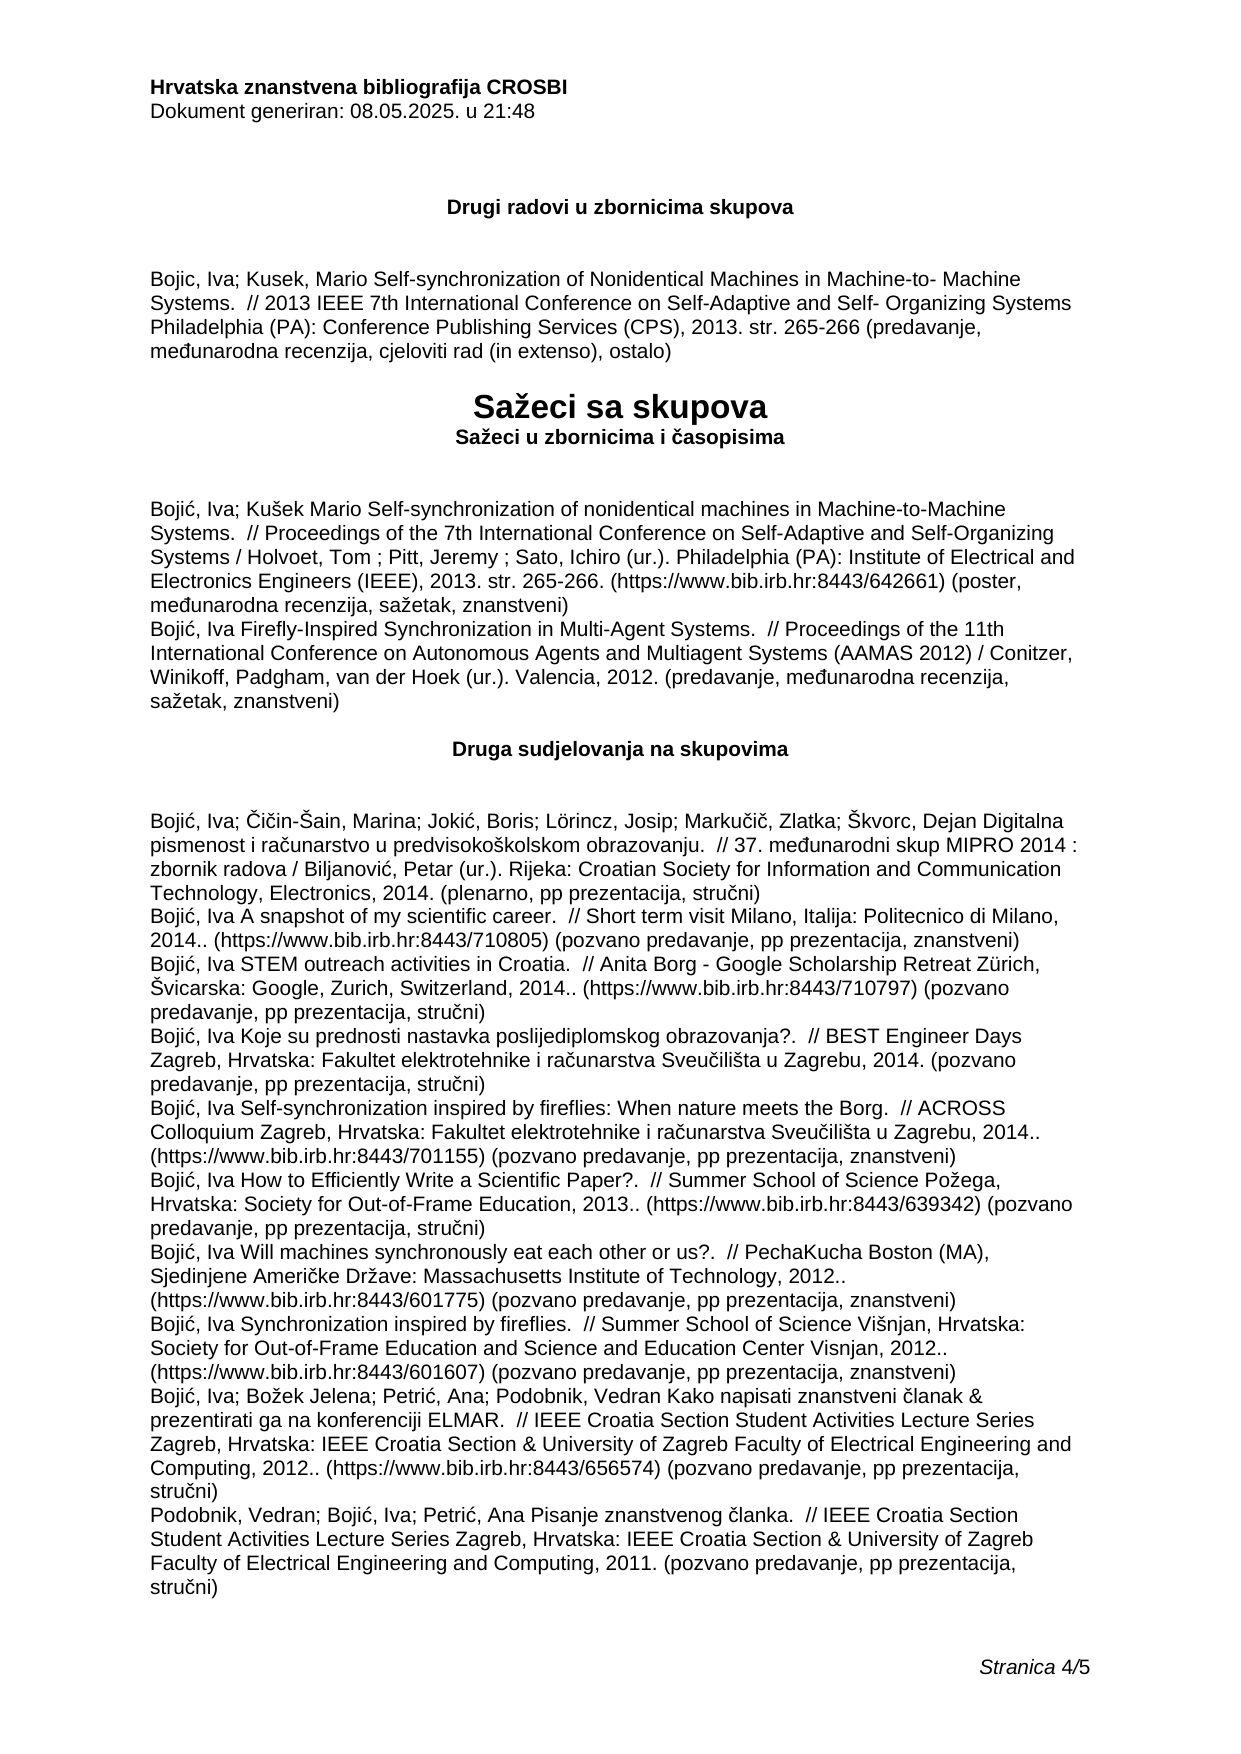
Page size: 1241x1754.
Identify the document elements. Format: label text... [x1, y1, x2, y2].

text Bojić, Iva [150, 617, 1090, 713]
text Bojić, Iva; Čičin-Šain, Marina; Jokić, Boris; Lörincz, Josip; Markučič, Zlatka; Škvorc, Dejan [150, 808, 1090, 904]
text Bojić, Iva [150, 1096, 1090, 1168]
subtitle Druga sudjelovanja na skupovima [150, 737, 1090, 761]
subtitle Sažeci sa skupova [150, 387, 1090, 425]
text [150, 1503, 1090, 1599]
text Bojić, Iva; Božek Jelena; Petrić, Ana; Podobnik, Vedran [150, 1383, 1090, 1503]
text Bojić, Iva [150, 904, 1090, 952]
subtitle Sažeci u zbornicima i časopisima [150, 425, 1090, 449]
text Bojić, Iva [150, 1024, 1090, 1096]
text Bojić, Iva [150, 1240, 1090, 1312]
text Bojić, Iva [150, 952, 1090, 1024]
text Bojić, Iva; Kušek Mario [150, 497, 1090, 617]
text Bojic, Iva; Kusek, Mario [150, 267, 1090, 363]
text Bojić, Iva [150, 1168, 1090, 1240]
subtitle Drugi radovi u zbornicima skupova [150, 195, 1090, 219]
text Bojić, Iva [150, 1312, 1090, 1383]
